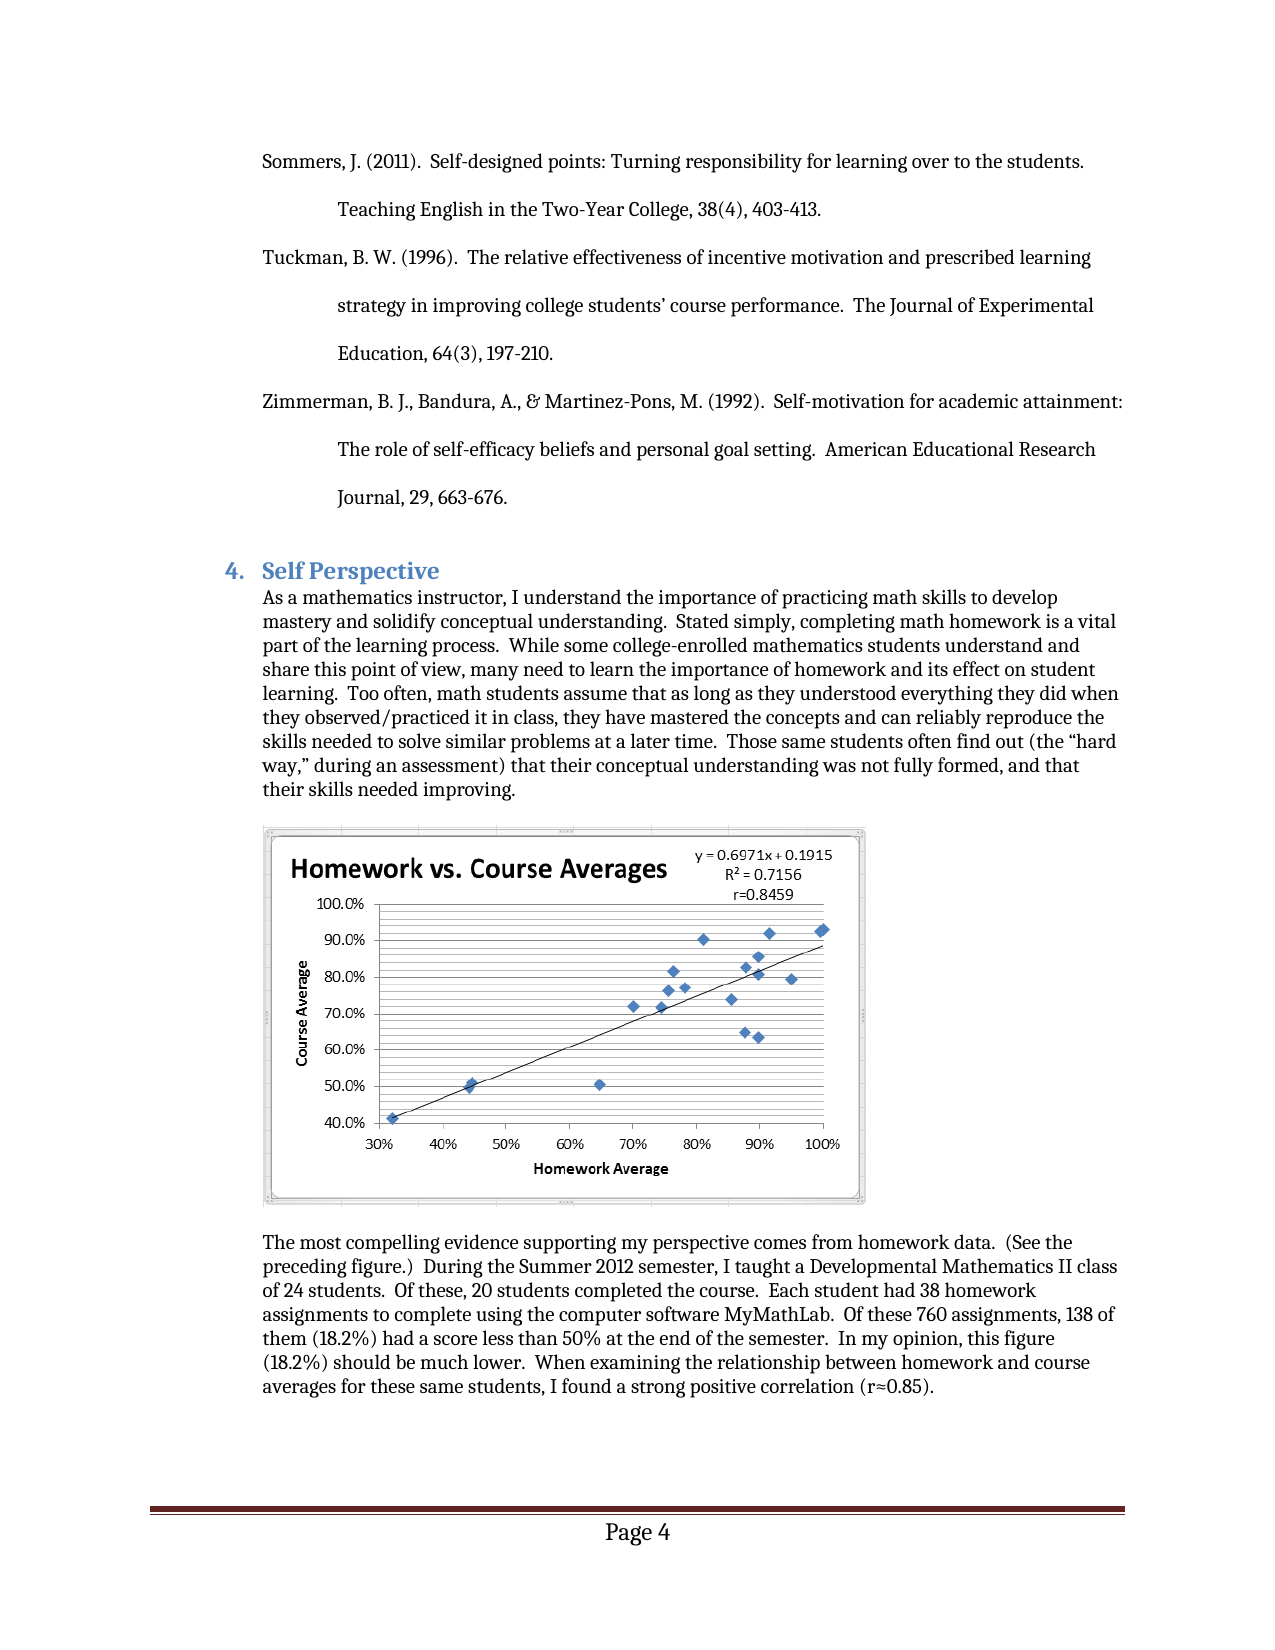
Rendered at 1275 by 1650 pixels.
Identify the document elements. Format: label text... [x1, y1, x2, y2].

picture [262, 825, 867, 1207]
text Tuckman, B. W. (1996). The relative effectiveness of incentive motivation and prescribed learning strategy in improving college students’ course performance. The Journal of Experimental Education, 64(3), 197-210. [262, 246, 1125, 366]
text The most compelling evidence supporting my perspective comes from homework data. (See the preceding figure.) During the Summer 2012 semester, I taught a Developmental Mathematics II class of 24 students. Of these, 20 students completed the course. Each student had 38 homework assignments to complete using the computer software MyMathLab. Of these 760 assignments, 138 of them (18.2%) had a score less than 50% at the end of the semester. In my opinion, this figure (18.2%) should be much lower. When examining the relationship between homework and course averages for these same students, I found a strong positive correlation (r≈0.85). [262, 1231, 1125, 1398]
text Sommers, J. (2011). Self-designed points: Turning responsibility for learning over to the students. Teaching English in the Two-Year College, 38(4), 403-413. [262, 150, 1125, 222]
subtitle Self Perspective [225, 557, 1125, 586]
text Zimmerman, B. J., Bandura, A., & Martinez-Pons, M. (1992). Self-motivation for academic attainment: The role of self-efficacy beliefs and personal goal setting. American Educational Research Journal, 29, 663-676. [262, 389, 1125, 509]
text As a mathematics instructor, I understand the importance of practicing math skills to develop mastery and solidify conceptual understanding. Stated simply, completing math homework is a vital part of the learning process. While some college-enrolled mathematics students understand and share this point of view, many need to learn the importance of homework and its effect on student learning. Too often, math students assume that as long as they understood everything they did when they observed/practiced it in class, they have mastered the concepts and can reliably reproduce the skills needed to solve similar problems at a later time. Those same students often find out (the “hard way,” during an assessment) that their conceptual understanding was not fully formed, and that their skills needed improving. [262, 586, 1125, 802]
